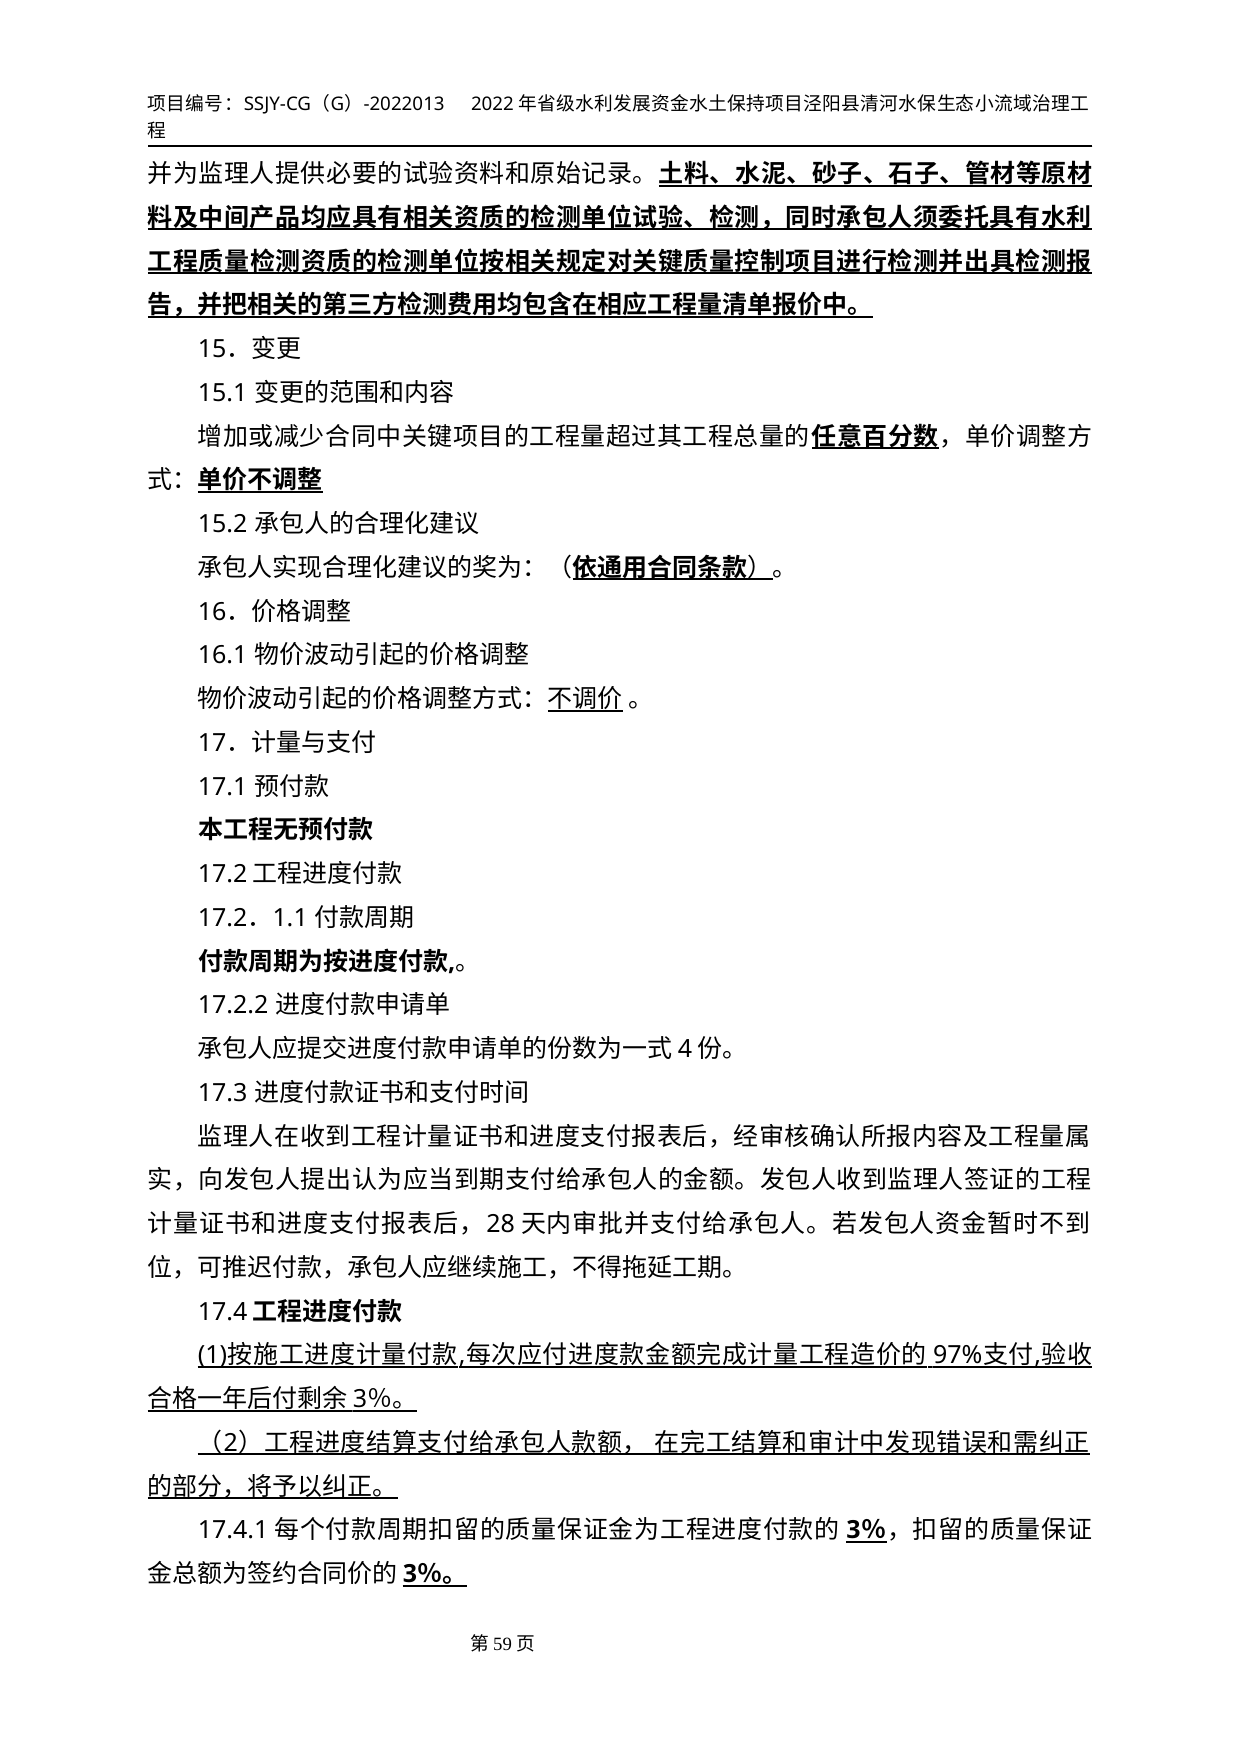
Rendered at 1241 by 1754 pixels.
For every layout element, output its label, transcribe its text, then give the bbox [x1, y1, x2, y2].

subtitle 15.1 变更的范围和内容 [148, 366, 1092, 410]
text 监理人在收到工程计量证书和进度支付报表后，经审核确认所报内容及工程量属实，向发包人提出认为应当到期支付给承包人的金额。发包人收到监理人签证的工程计量证书和进度支付报表后，28天内审批并支付给承包人。若发包人资金暂时不到位，可推迟付款，承包人应继续施工，不得拖延工期。 [148, 1110, 1092, 1285]
text 承包人实现合理化建议的奖为：（依通用合同条款）。 [148, 541, 1092, 585]
subtitle 17．计量与支付 [148, 716, 1092, 760]
subtitle 15．变更 [148, 323, 1092, 366]
text 本工程无预付款 [148, 804, 1092, 848]
text 物价波动引起的价格调整方式：不调价 。 [148, 673, 1092, 716]
subtitle 17.2工程进度付款 [148, 848, 1092, 891]
text 增加或减少合同中关键项目的工程量超过其工程总量的任意百分数，单价调整方式：单价不调整 [148, 410, 1092, 498]
text 17.3 进度付款证书和支付时间 [148, 1066, 1092, 1110]
text （2）工程进度结算支付给承包人款额， 在完工结算和审计中发现错误和需纠正的部分，将予以纠正。 [148, 1416, 1092, 1504]
subtitle 16．价格调整 [148, 585, 1092, 629]
subtitle 17.1 预付款 [148, 760, 1092, 804]
text 17.2.2 进度付款申请单 [148, 979, 1092, 1023]
text 17.4.1每个付款周期扣留的质量保证金为工程进度付款的3％，扣留的质量保证金总额为签约合同价的3％。 [148, 1504, 1092, 1591]
text 付款周期为按进度付款,。 [148, 935, 1092, 979]
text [148, 148, 1092, 228]
text 承包人应提交进度付款申请单的份数为一式4份。 [148, 1023, 1092, 1066]
text 17.2．1.1 付款周期 [148, 891, 1092, 935]
subtitle 16.1 物价波动引起的价格调整 [148, 629, 1092, 673]
text (1)按施工进度计量付款,每次应付进度款金额完成计量工程造价的97%支付,验收合格一年后付剩余3％。 [148, 1329, 1092, 1416]
subtitle 15.2 承包人的合理化建议 [148, 498, 1092, 541]
text 17.4工程进度付款 [148, 1285, 1092, 1329]
